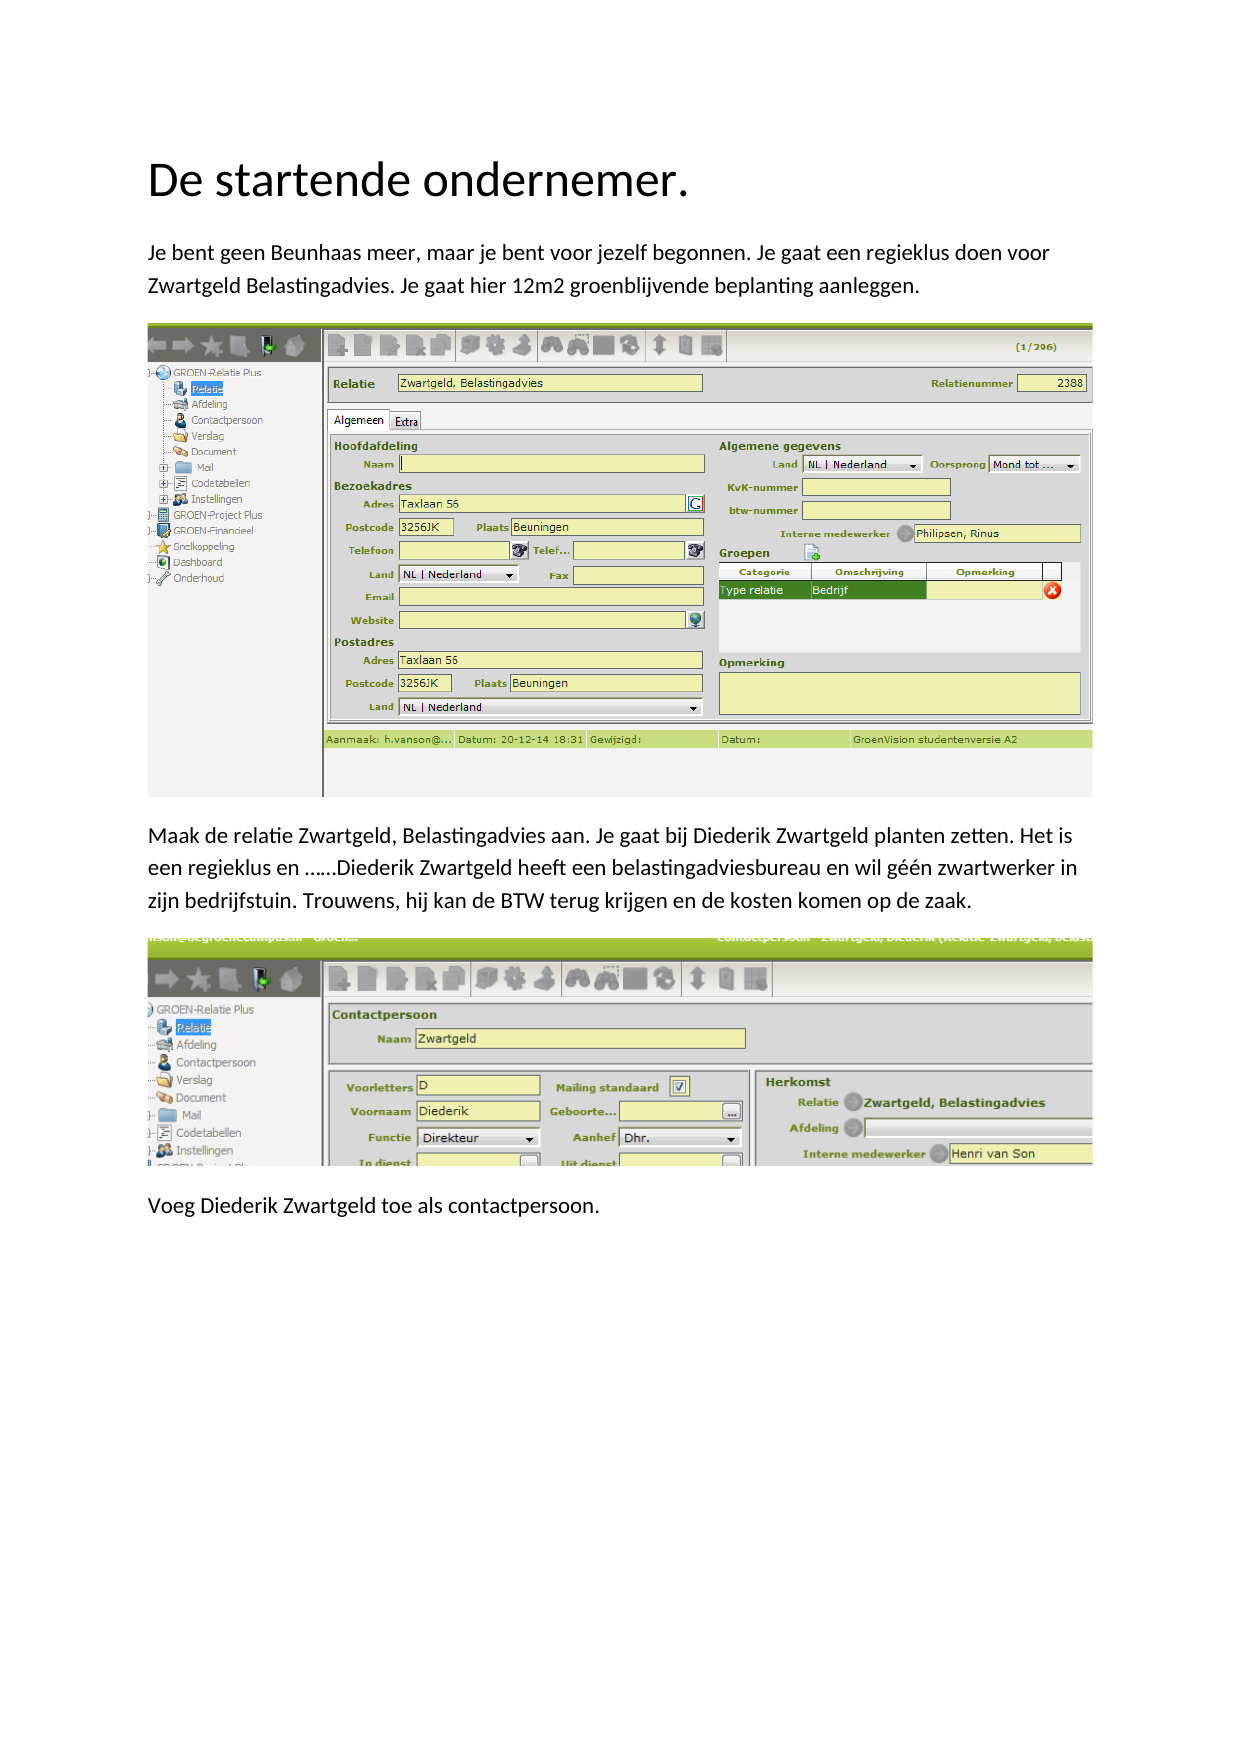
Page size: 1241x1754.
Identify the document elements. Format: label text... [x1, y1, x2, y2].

text De startende ondernemer. [148, 148, 1093, 209]
text Maak de relatie Zwartgeld, Belastingadvies aan. Je gaat bij Diederik Zwartgeld planten zetten. Het is een regieklus en ……Diederik Zwartgeld heeft een belastingadviesbureau en wil géén zwartwerker in zijn bedrijfstuin. Trouwens, hij kan de BTW terug krijgen en de kosten komen op de zaak. [148, 821, 1093, 914]
text Voeg Diederik Zwartgeld toe als contactpersoon. [148, 1191, 1093, 1219]
picture [147, 938, 1093, 1166]
picture [147, 323, 1093, 797]
text Je bent geen Beunhaas meer, maar je bent voor jezelf begonnen. Je gaat een regieklus doen voor Zwartgeld Belastingadvies. Je gaat hier 12m2 groenblijvende beplanting aanleggen. [148, 238, 1093, 299]
